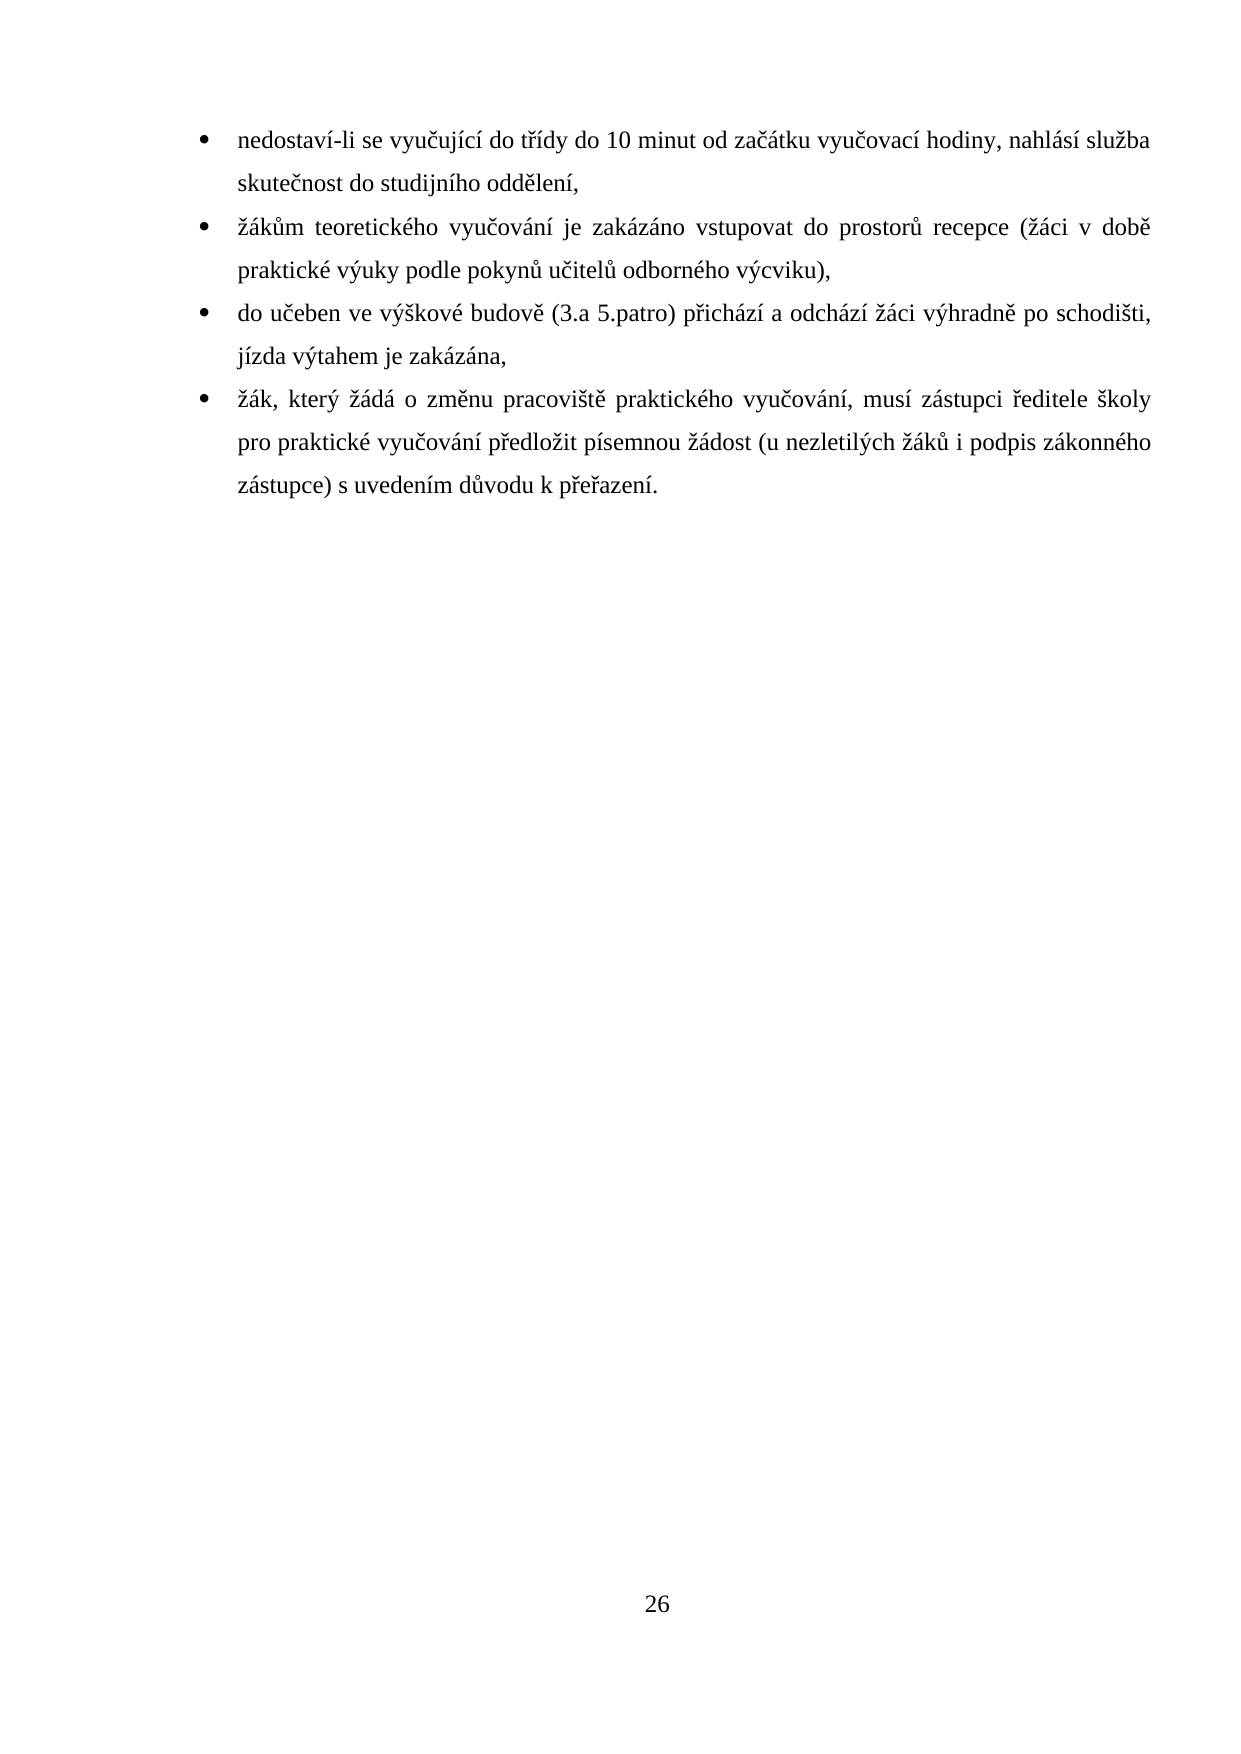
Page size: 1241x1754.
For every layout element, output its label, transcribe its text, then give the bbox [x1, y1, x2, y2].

list do učeben ve výškové budově (3.a 5.patro) přichází a odchází žáci výhradně po schodišti, jízda výtahem je zakázána, [200, 298, 1152, 370]
list nedostaví-li se vyučující do třídy do 10 minut od začátku vyučovací hodiny, nahlásí služba skutečnost do studijního oddělení, [200, 125, 1152, 197]
list žák, který žádá o změnu pracoviště praktického vyučování, musí zástupci ředitele školy pro praktické vyučování předložit písemnou žádost (u nezletilých žáků i podpis zákonného zástupce) s uvedením důvodu k přeřazení. [200, 384, 1152, 499]
list žákům teoretického vyučování je zakázáno vstupovat do prostorů recepce (žáci v době praktické výuky podle pokynů učitelů odborného výcviku), [200, 212, 1152, 283]
